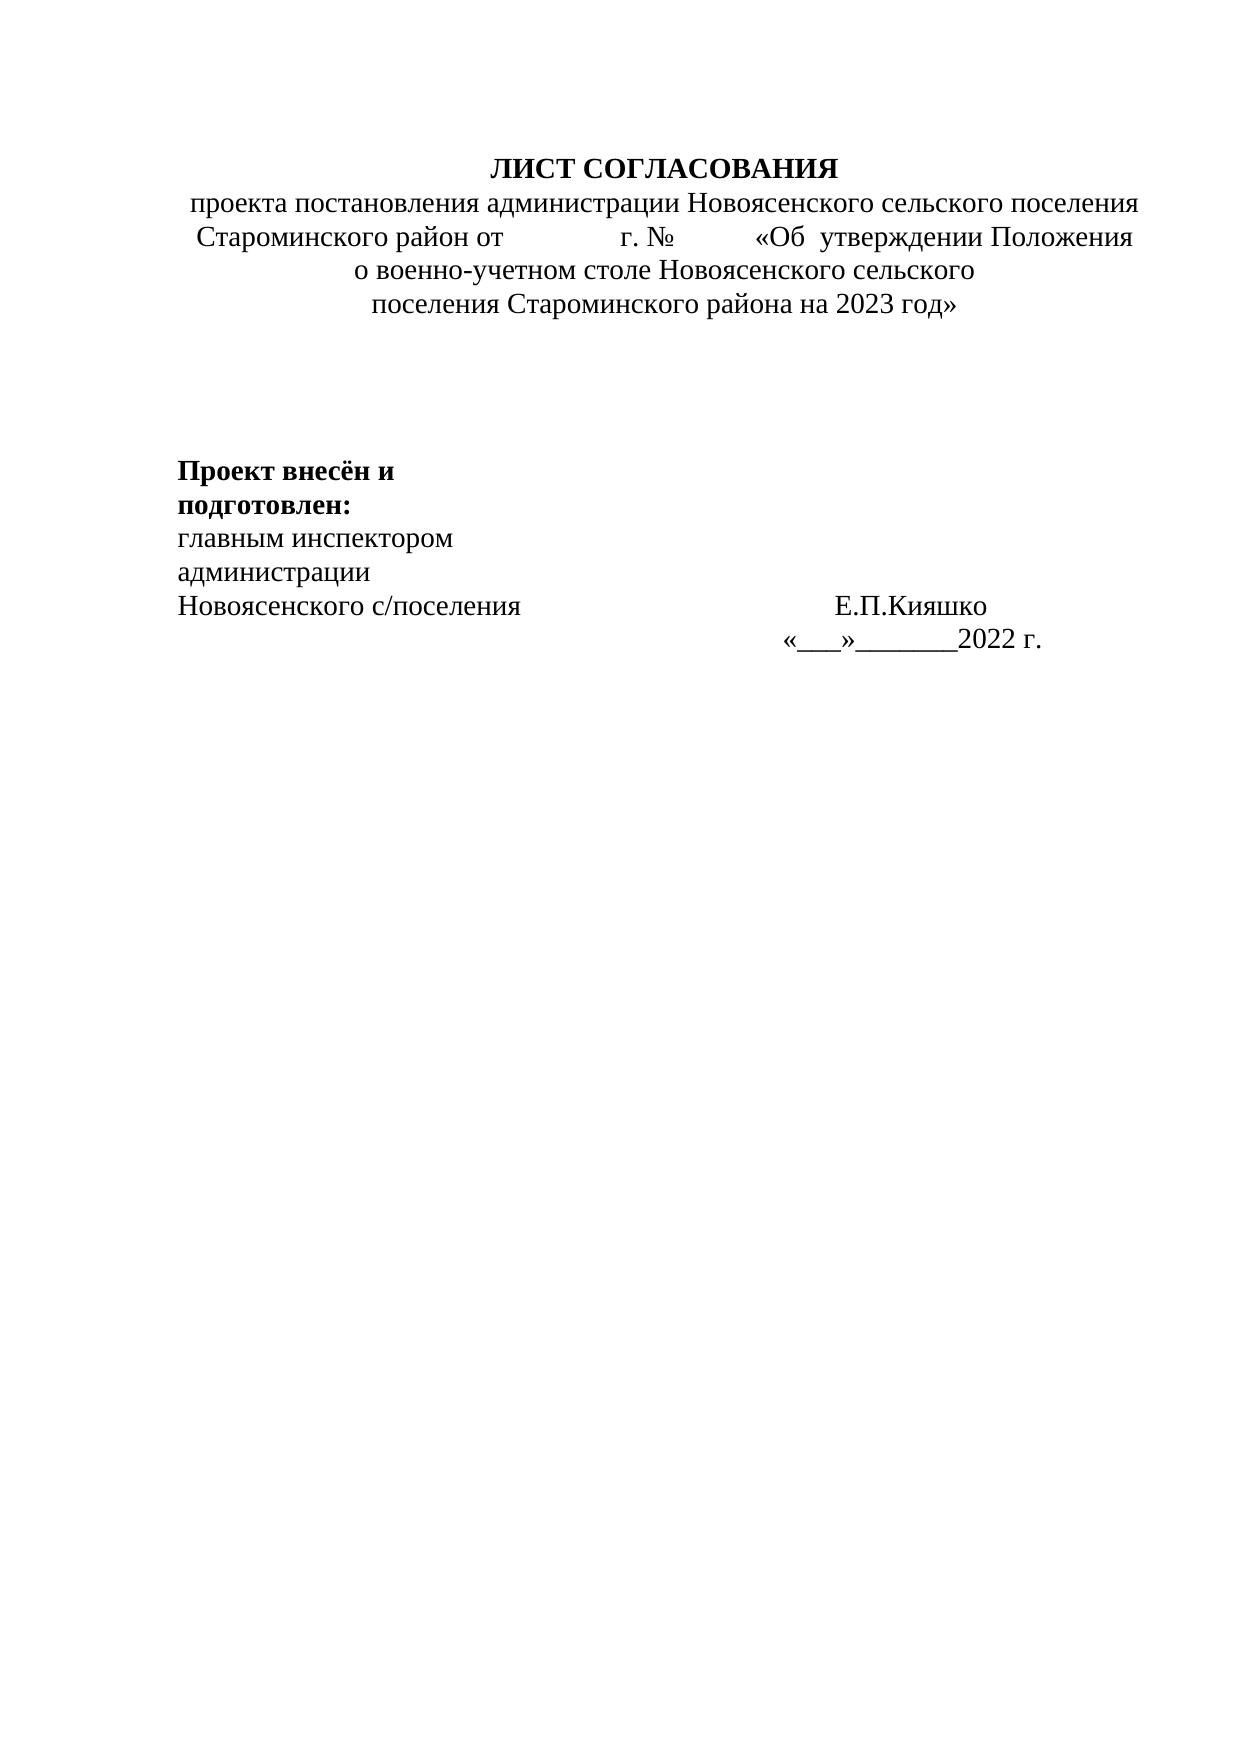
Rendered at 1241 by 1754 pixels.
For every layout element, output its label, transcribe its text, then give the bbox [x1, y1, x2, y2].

text поселения Староминского района на 2023 год» [177, 286, 1152, 319]
text подготовлен: [177, 487, 1152, 521]
text о военно-учетном столе Новоясенского сельского [177, 252, 1152, 286]
text главным инспектором [177, 521, 1152, 554]
text «___»_______2022 г. [177, 621, 1152, 655]
text Проект внесён и [177, 453, 1152, 487]
text ЛИСТ СОГЛАСОВАНИЯ [177, 152, 1152, 185]
text администрации [177, 554, 1152, 588]
text Новоясенского с/поселения Е.П.Кияшко [177, 588, 1152, 621]
text проекта постановления администрации Новоясенского сельского поселения Староминского район от г. № «Об утверждении Положения [177, 185, 1152, 252]
